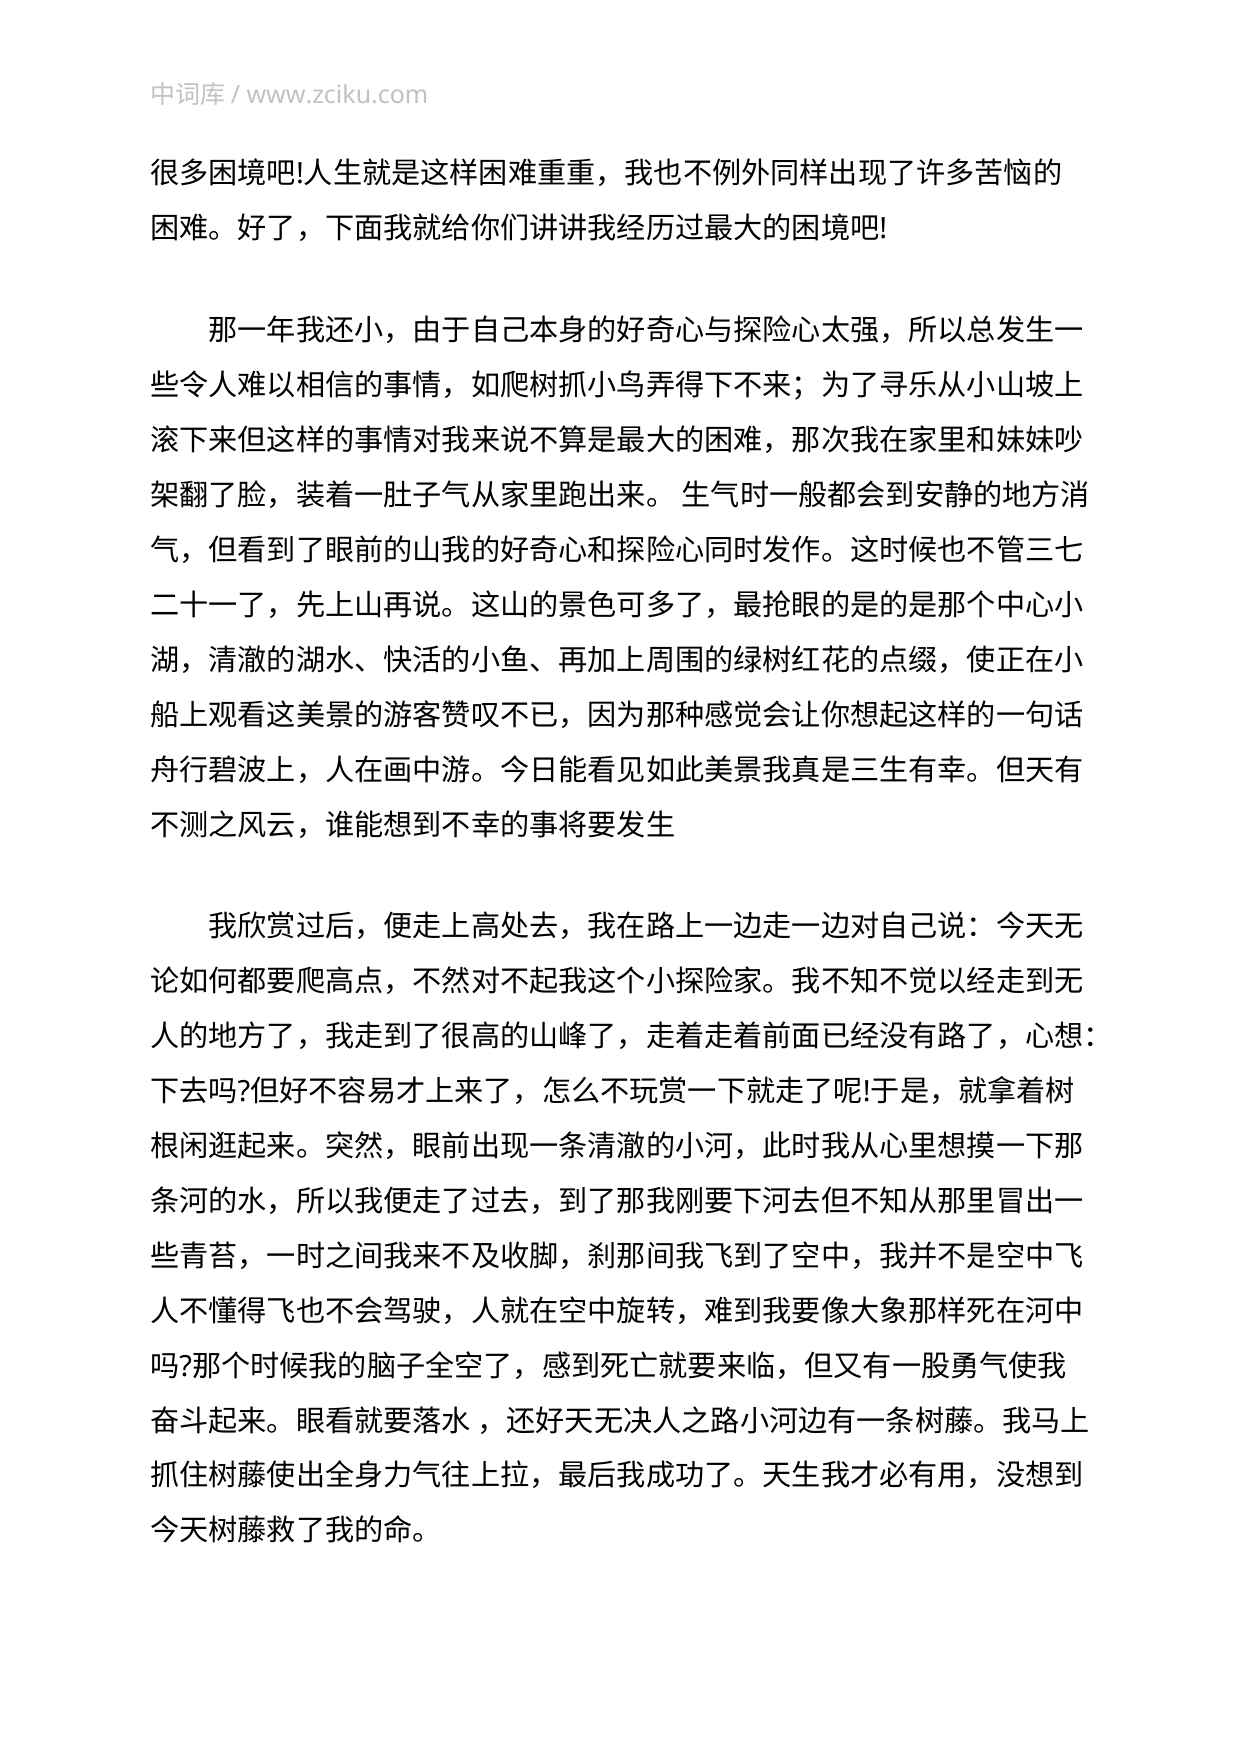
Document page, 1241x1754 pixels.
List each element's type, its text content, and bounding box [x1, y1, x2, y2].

text 那一年我还小，由于自己本身的好奇心与探险心太强，所以总发生一些令人难以相信的事情，如爬树抓小鸟弄得下不来；为了寻乐从小山坡上滚下来但这样的事情对我来说不算是最大的困难，那次我在家里和妹妹吵架翻了脸，装着一肚子气从家里跑出来。 生气时一般都会到安静的地方消气，但看到了眼前的山我的好奇心和探险心同时发作。这时候也不管三七二十一了，先上山再说。这山的景色可多了，最抢眼的是的是那个中心小湖，清澈的湖水、快活的小鱼、再加上周围的绿树红花的点缀，使正在小船上观看这美景的游客赞叹不已，因为那种感觉会让你想起这样的一句话舟行碧波上，人在画中游。今日能看见如此美景我真是三生有幸。但天有不测之风云，谁能想到不幸的事将要发生 [150, 307, 1090, 843]
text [150, 150, 1090, 247]
text 我欣赏过后，便走上高处去，我在路上一边走一边对自己说：今天无论如何都要爬高点，不然对不起我这个小探险家。我不知不觉以经走到无人的地方了，我走到了很高的山峰了，走着走着前面已经没有路了，心想：下去吗?但好不容易才上来了，怎么不玩赏一下就走了呢!于是，就拿着树根闲逛起来。突然，眼前出现一条清澈的小河，此时我从心里想摸一下那条河的水，所以我便走了过去，到了那我刚要下河去但不知从那里冒出一些青苔，一时之间我来不及收脚，刹那间我飞到了空中，我并不是空中飞人不懂得飞也不会驾驶，人就在空中旋转，难到我要像大象那样死在河中吗?那个时候我的脑子全空了，感到死亡就要来临，但又有一股勇气使我奋斗起来。眼看就要落水 ，还好天无决人之路小河边有一条树藤。我马上抓住树藤使出全身力气往上拉，最后我成功了。天生我才必有用，没想到今天树藤救了我的命。 [150, 903, 1090, 1549]
